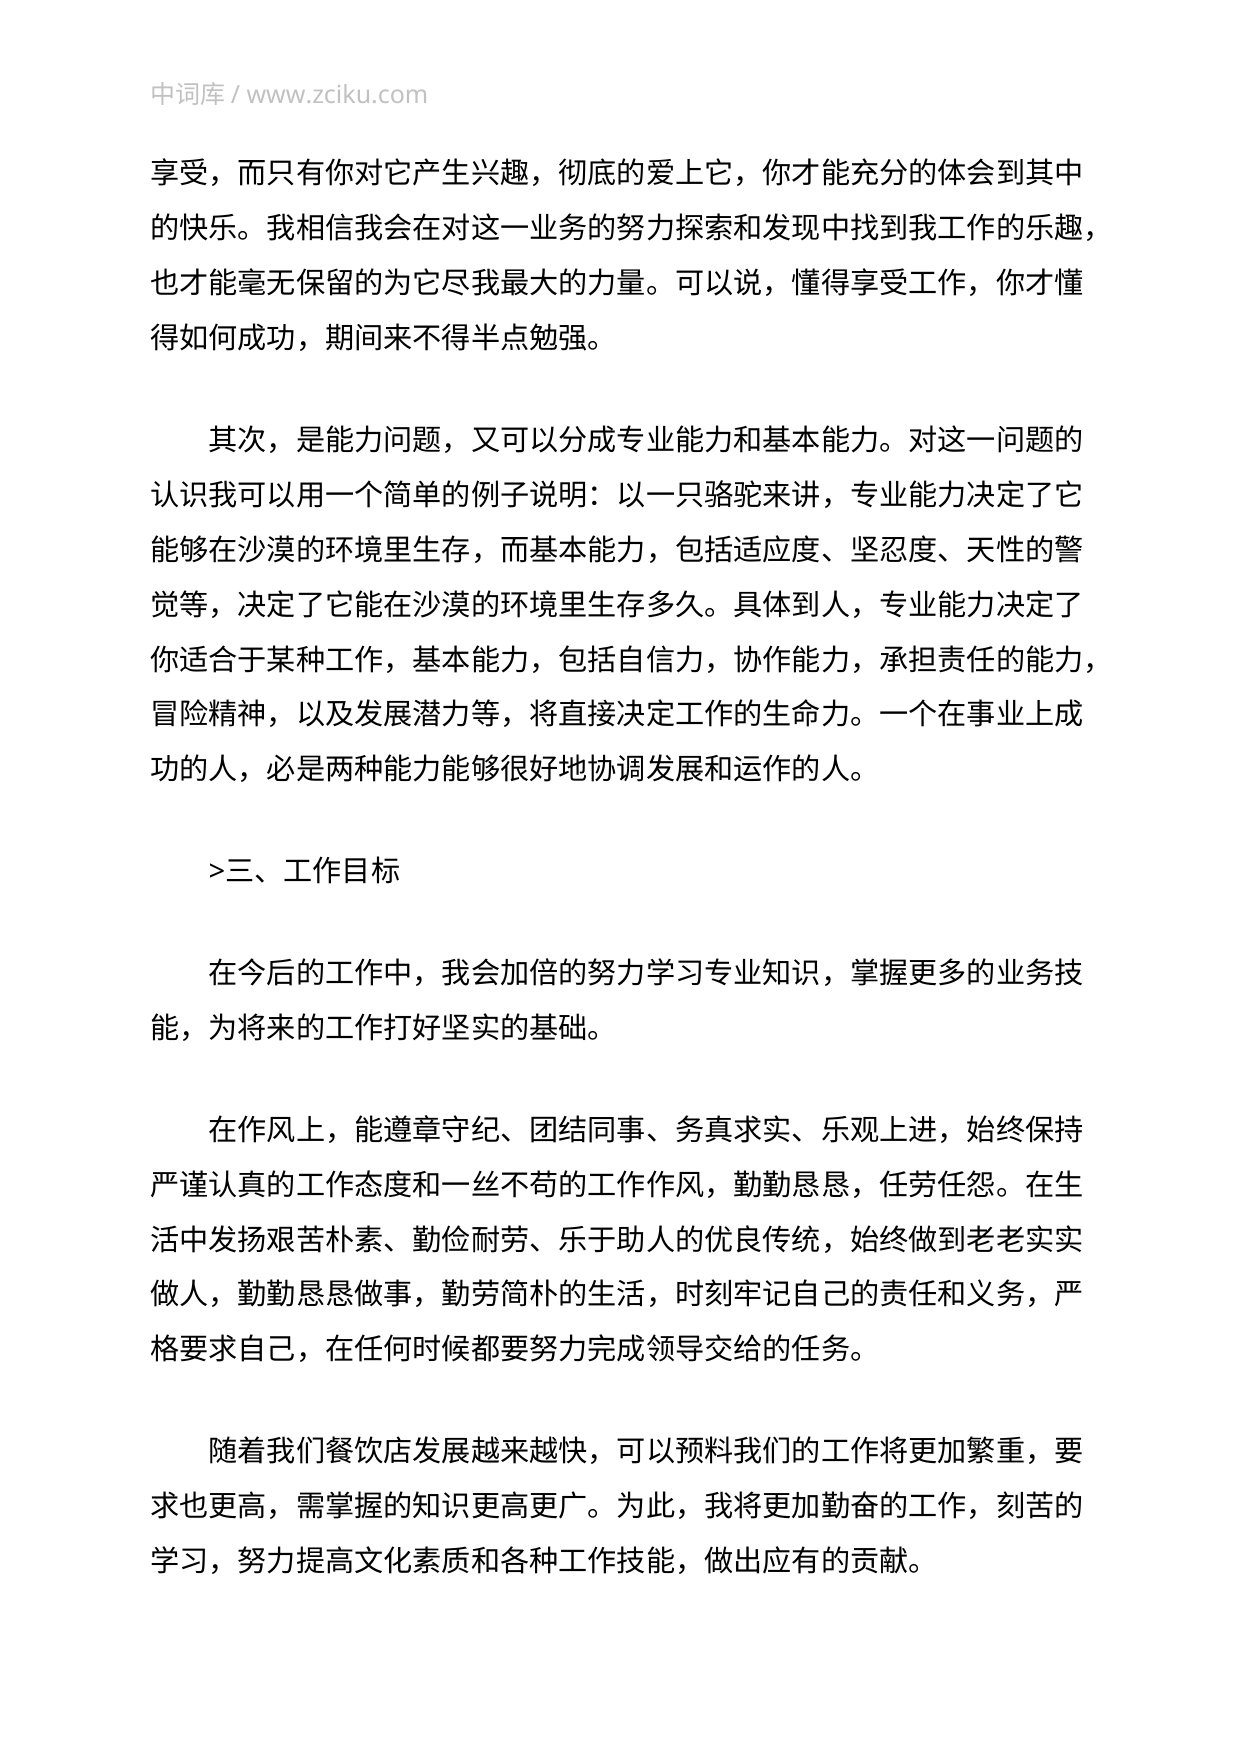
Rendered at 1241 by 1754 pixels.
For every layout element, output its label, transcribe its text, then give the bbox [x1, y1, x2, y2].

text 在作风上，能遵章守纪、团结同事、务真求实、乐观上进，始终保持严谨认真的工作态度和一丝不苟的工作作风，勤勤恳恳，任劳任怨。在生活中发扬艰苦朴素、勤俭耐劳、乐于助人的优良传统，始终做到老老实实做人，勤勤恳恳做事，勤劳简朴的生活，时刻牢记自己的责任和义务，严格要求自己，在任何时候都要努力完成领导交给的任务。 [150, 1106, 1090, 1368]
text 随着我们餐饮店发展越来越快，可以预料我们的工作将更加繁重，要求也更高，需掌握的知识更高更广。为此，我将更加勤奋的工作，刻苦的学习，努力提高文化素质和各种工作技能，做出应有的贡献。 [150, 1428, 1090, 1580]
text 在今后的工作中，我会加倍的努力学习专业知识，掌握更多的业务技能，为将来的工作打好坚实的基础。 [150, 949, 1090, 1047]
text 其次，是能力问题，又可以分成专业能力和基本能力。对这一问题的认识我可以用一个简单的例子说明：以一只骆驼来讲，专业能力决定了它能够在沙漠的环境里生存，而基本能力，包括适应度、坚忍度、天性的警觉等，决定了它能在沙漠的环境里生存多久。具体到人，专业能力决定了你适合于某种工作，基本能力，包括自信力，协作能力，承担责任的能力，冒险精神，以及发展潜力等，将直接决定工作的生命力。一个在事业上成功的人，必是两种能力能够很好地协调发展和运作的人。 [150, 416, 1090, 788]
text >三、工作目标 [150, 848, 1090, 890]
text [150, 150, 1090, 357]
